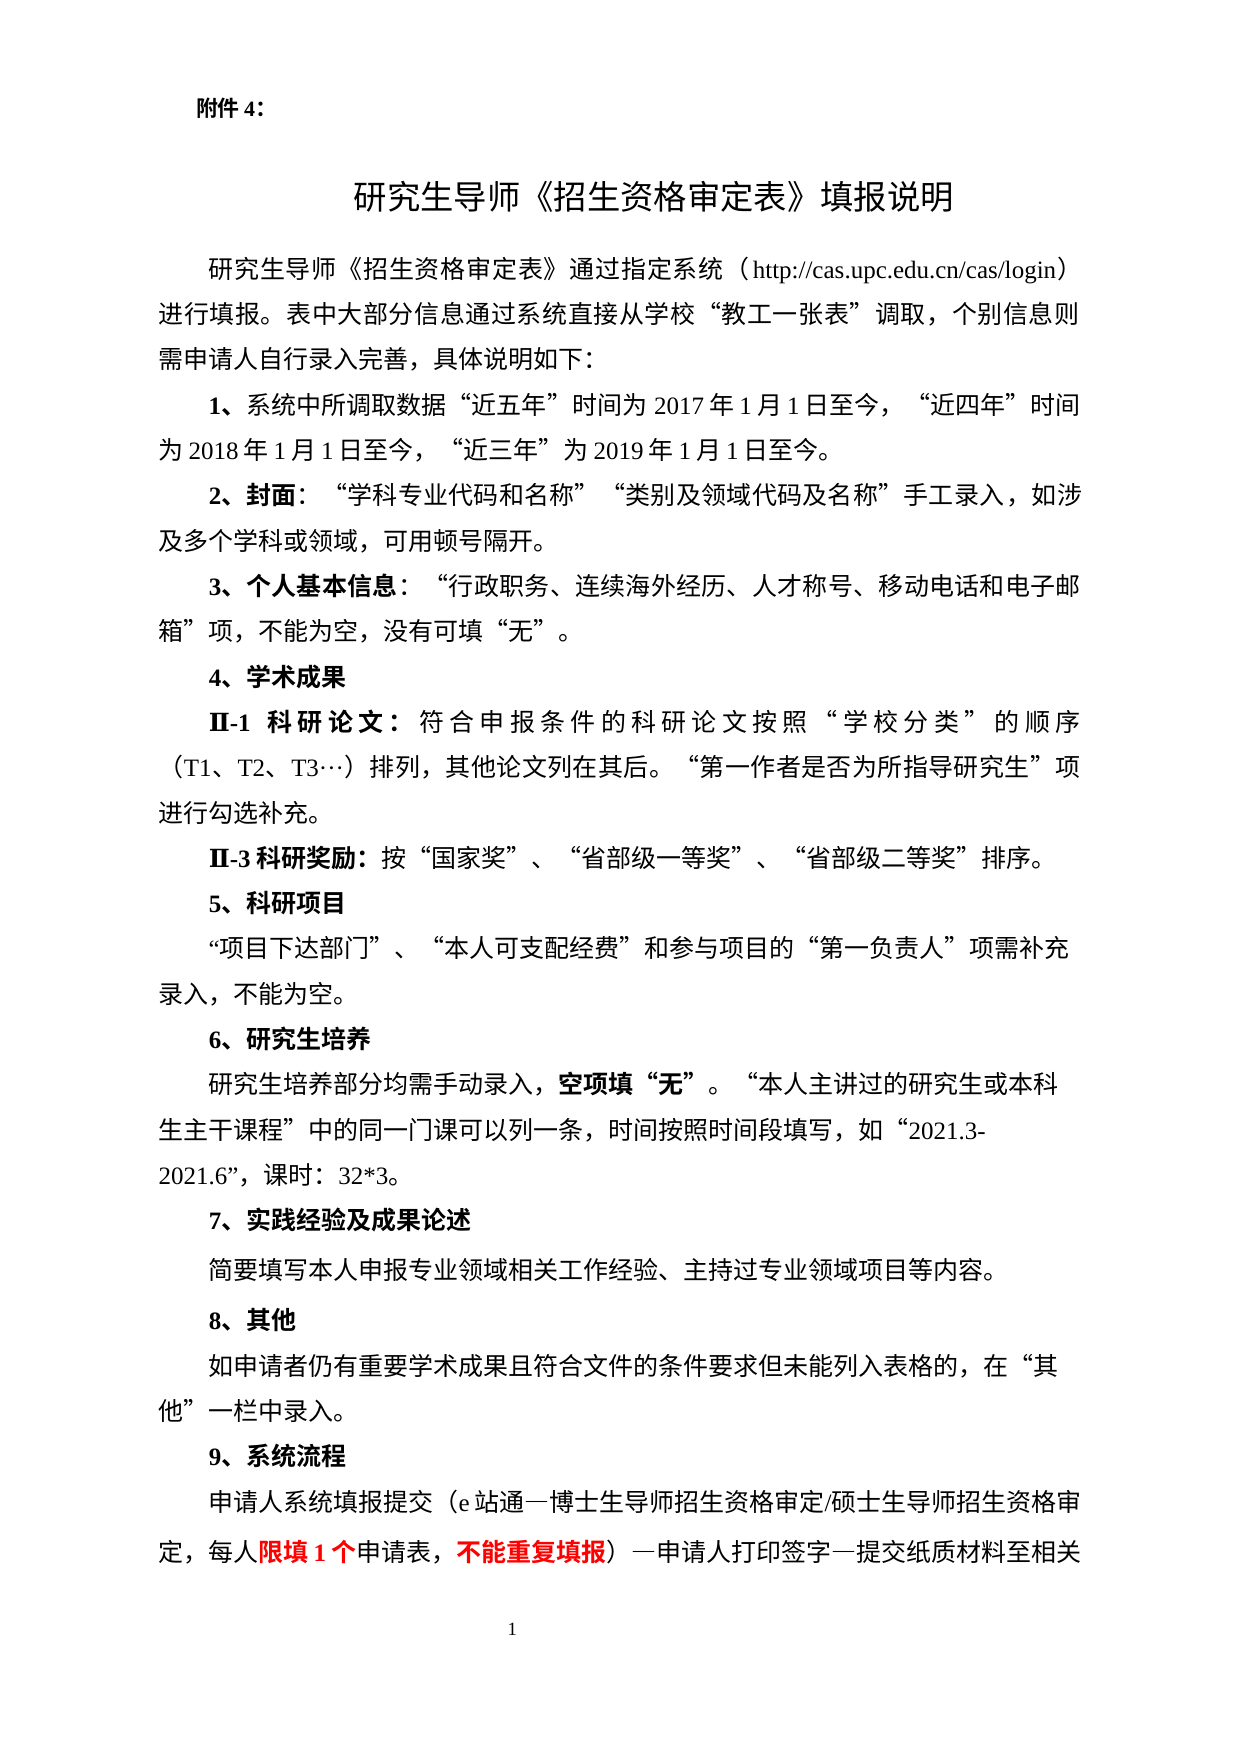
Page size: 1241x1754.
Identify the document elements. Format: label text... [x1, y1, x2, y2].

text Ⅱ-1 科研论文：符合申报条件的科研论文按照“学校分类”的顺序（T1、T2、T3···）排列，其他论文列在其后。“第一作者是否为所指导研究生”项进行勾选补充。 [158, 702, 1082, 829]
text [158, 1482, 1082, 1568]
text 如申请者仍有重要学术成果且符合文件的条件要求但未能列入表格的，在“其他”一栏中录入。 [158, 1346, 1082, 1428]
list 个人基本信息：“行政职务、连续海外经历、人才称号、移动电话和电子邮箱”项，不能为空，没有可填“无”。 [158, 566, 1082, 648]
title 研究生导师《招生资格审定表》填报说明 [158, 171, 1082, 219]
text 研究生导师《招生资格审定表》通过指定系统（http://cas.upc.edu.cn/cas/login）进行填报。表中大部分信息通过系统直接从学校“教工一张表”调取，个别信息则需申请人自行录入完善，具体说明如下： [158, 249, 1082, 376]
list 研究生培养 [158, 1019, 1082, 1056]
list 系统中所调取数据“近五年”时间为2017年1月1日至今，“近四年”时间为2018年1月1日至今，“近三年”为2019年1月1日至今。 [158, 385, 1082, 467]
text 研究生培养部分均需手动录入，空项填“无”。“本人主讲过的研究生或本科生主干课程”中的同一门课可以列一条，时间按照时间段填写，如“2021.3-2021.6”，课时：32*3。 [158, 1065, 1082, 1192]
list 科研项目 [158, 884, 1082, 920]
list 其他 [158, 1301, 1082, 1337]
text “项目下达部门”、“本人可支配经费”和参与项目的“第一负责人”项需补充录入，不能为空。 [158, 929, 1082, 1011]
list 系统流程 [158, 1437, 1082, 1473]
list 学术成果 [158, 657, 1082, 693]
text 简要填写本人申报专业领域相关工作经验、主持过专业领域项目等内容。 [158, 1251, 1082, 1287]
text Ⅱ-3 科研奖励：按“国家奖”、“省部级一等奖”、“省部级二等奖”排序。 [158, 838, 1082, 874]
list 封面：“学科专业代码和名称”“类别及领域代码及名称”手工录入，如涉及多个学科或领域，可用顿号隔开。 [158, 476, 1082, 557]
list 实践经验及成果论述 [158, 1201, 1082, 1237]
